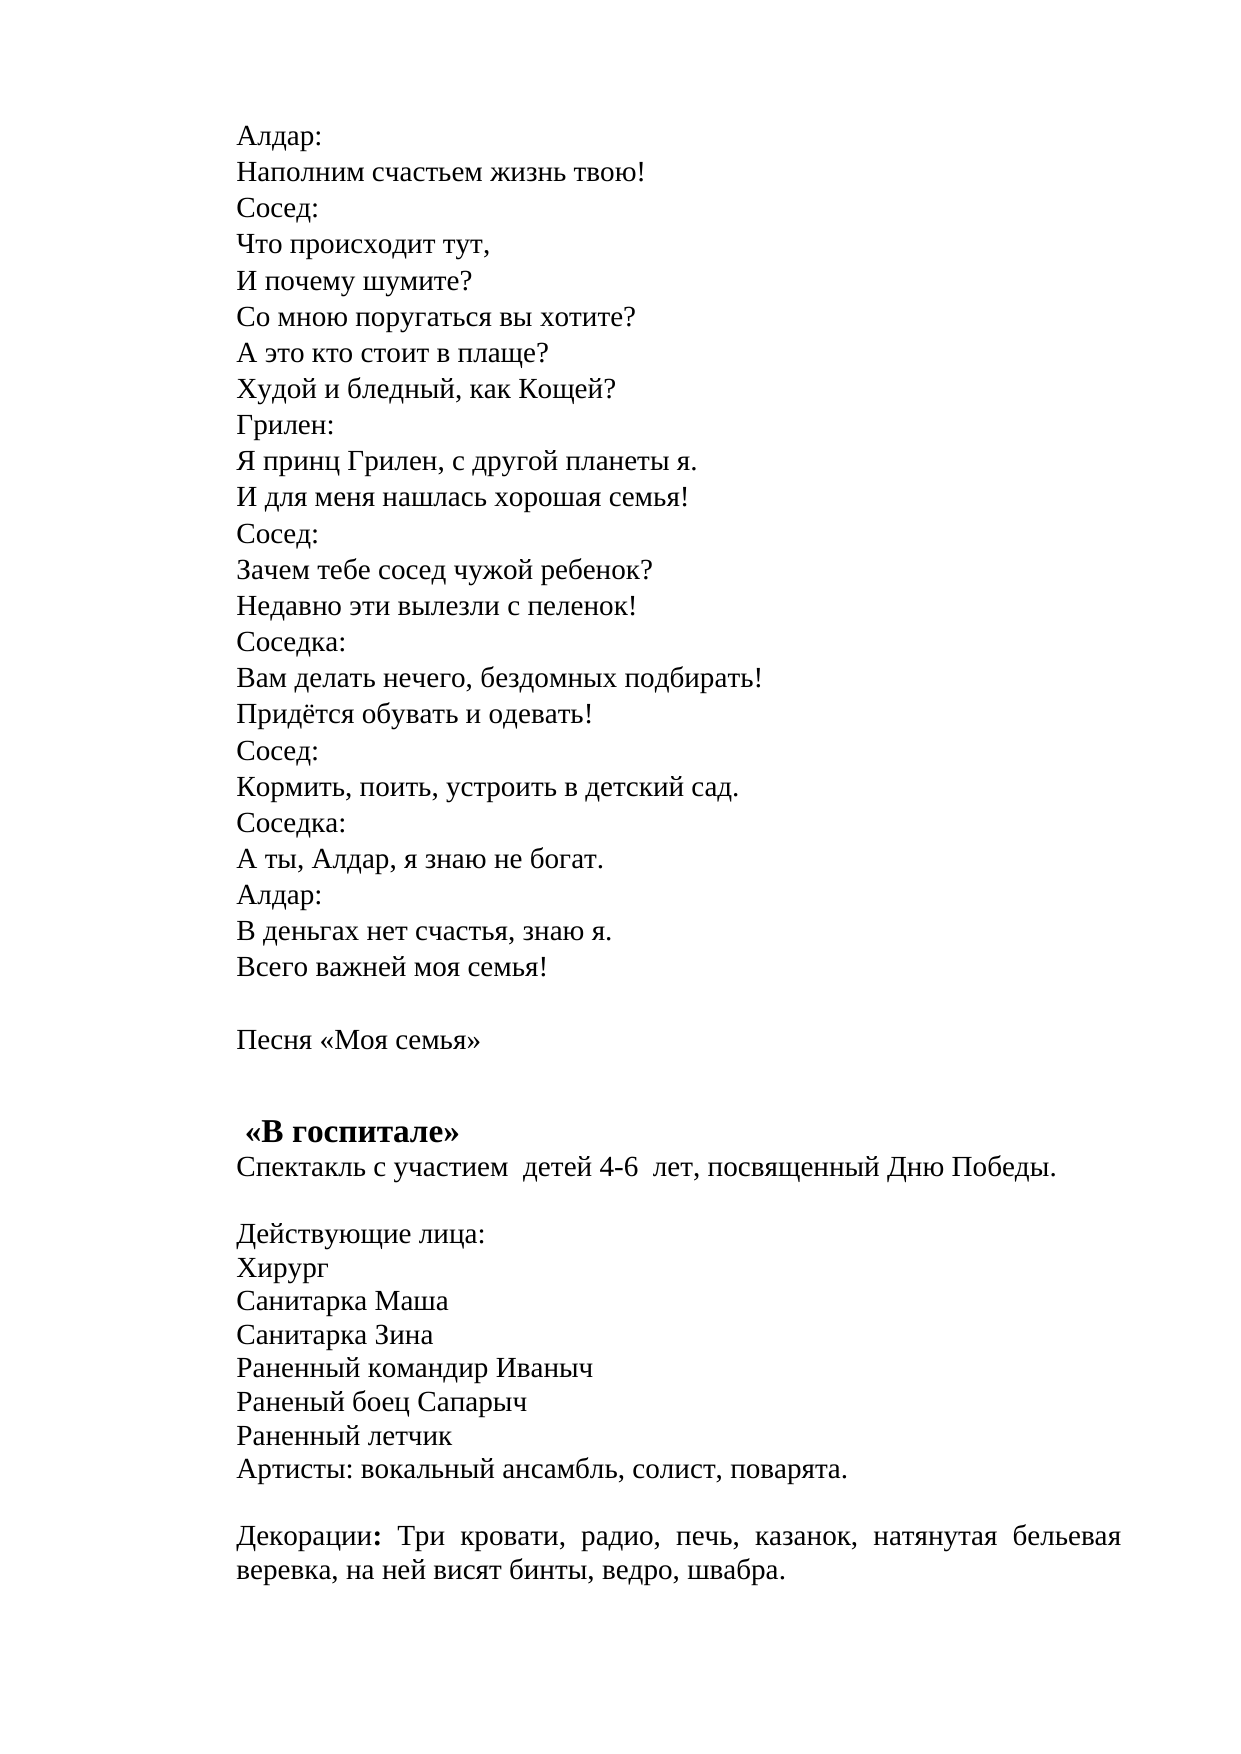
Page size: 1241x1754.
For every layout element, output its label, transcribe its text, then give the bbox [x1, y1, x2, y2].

text Соседка: [236, 624, 1122, 658]
text Действующие лица: [236, 1216, 1122, 1250]
text И для меня нашлась хорошая семья! [236, 479, 1122, 513]
text Грилен: [236, 407, 1122, 441]
text Песня «Моя семья» [236, 1022, 1122, 1055]
text В деньгах нет счастья, знаю я. [236, 913, 1122, 947]
text Раненый боец Сапарыч [236, 1384, 1122, 1418]
text А ты, Алдар, я знаю не богат. [236, 841, 1122, 874]
text Я принц Грилен, с другой планеты я. [236, 443, 1122, 477]
text Хирург [236, 1250, 1122, 1283]
text Сосед: [236, 733, 1122, 766]
text Придётся обувать и одевать! [236, 696, 1122, 730]
text «В госпитале» [236, 1111, 1122, 1149]
text Раненный командир Иваныч [236, 1351, 1122, 1384]
text Спектакль с участием детей 4-6 лет, посвященный Дню Победы. [236, 1149, 1122, 1183]
text Худой и бледный, как Кощей? [236, 371, 1122, 405]
text Наполним счастьем жизнь твою! [236, 154, 1122, 188]
text Артисты: вокальный ансамбль, солист, поварята. [236, 1451, 1122, 1485]
text Алдар: [236, 877, 1122, 911]
text Недавно эти вылезли с пеленок! [236, 588, 1122, 622]
text И почему шумите? [236, 263, 1122, 296]
text Зачем тебе сосед чужой ребенок? [236, 552, 1122, 585]
text А это кто стоит в плаще? [236, 335, 1122, 368]
text Сосед: [236, 516, 1122, 549]
text Санитарка Зина [236, 1317, 1122, 1351]
text Раненный летчик [236, 1418, 1122, 1451]
text Санитарка Маша [236, 1283, 1122, 1317]
text Всего важней моя семья! [236, 949, 1122, 983]
text Вам делать нечего, бездомных подбирать! [236, 660, 1122, 694]
text Со мною поругаться вы хотите? [236, 299, 1122, 332]
text Соседка: [236, 805, 1122, 838]
text Декорации: Три кровати, радио, печь, казанок, натянутая бельевая веревка, на ней висят бинты, ведро, швабра. [236, 1518, 1122, 1585]
text Сосед: [236, 190, 1122, 224]
text Алдар: [236, 118, 1122, 152]
text Кормить, поить, устроить в детский сад. [236, 769, 1122, 802]
text Что происходит тут, [236, 227, 1122, 260]
